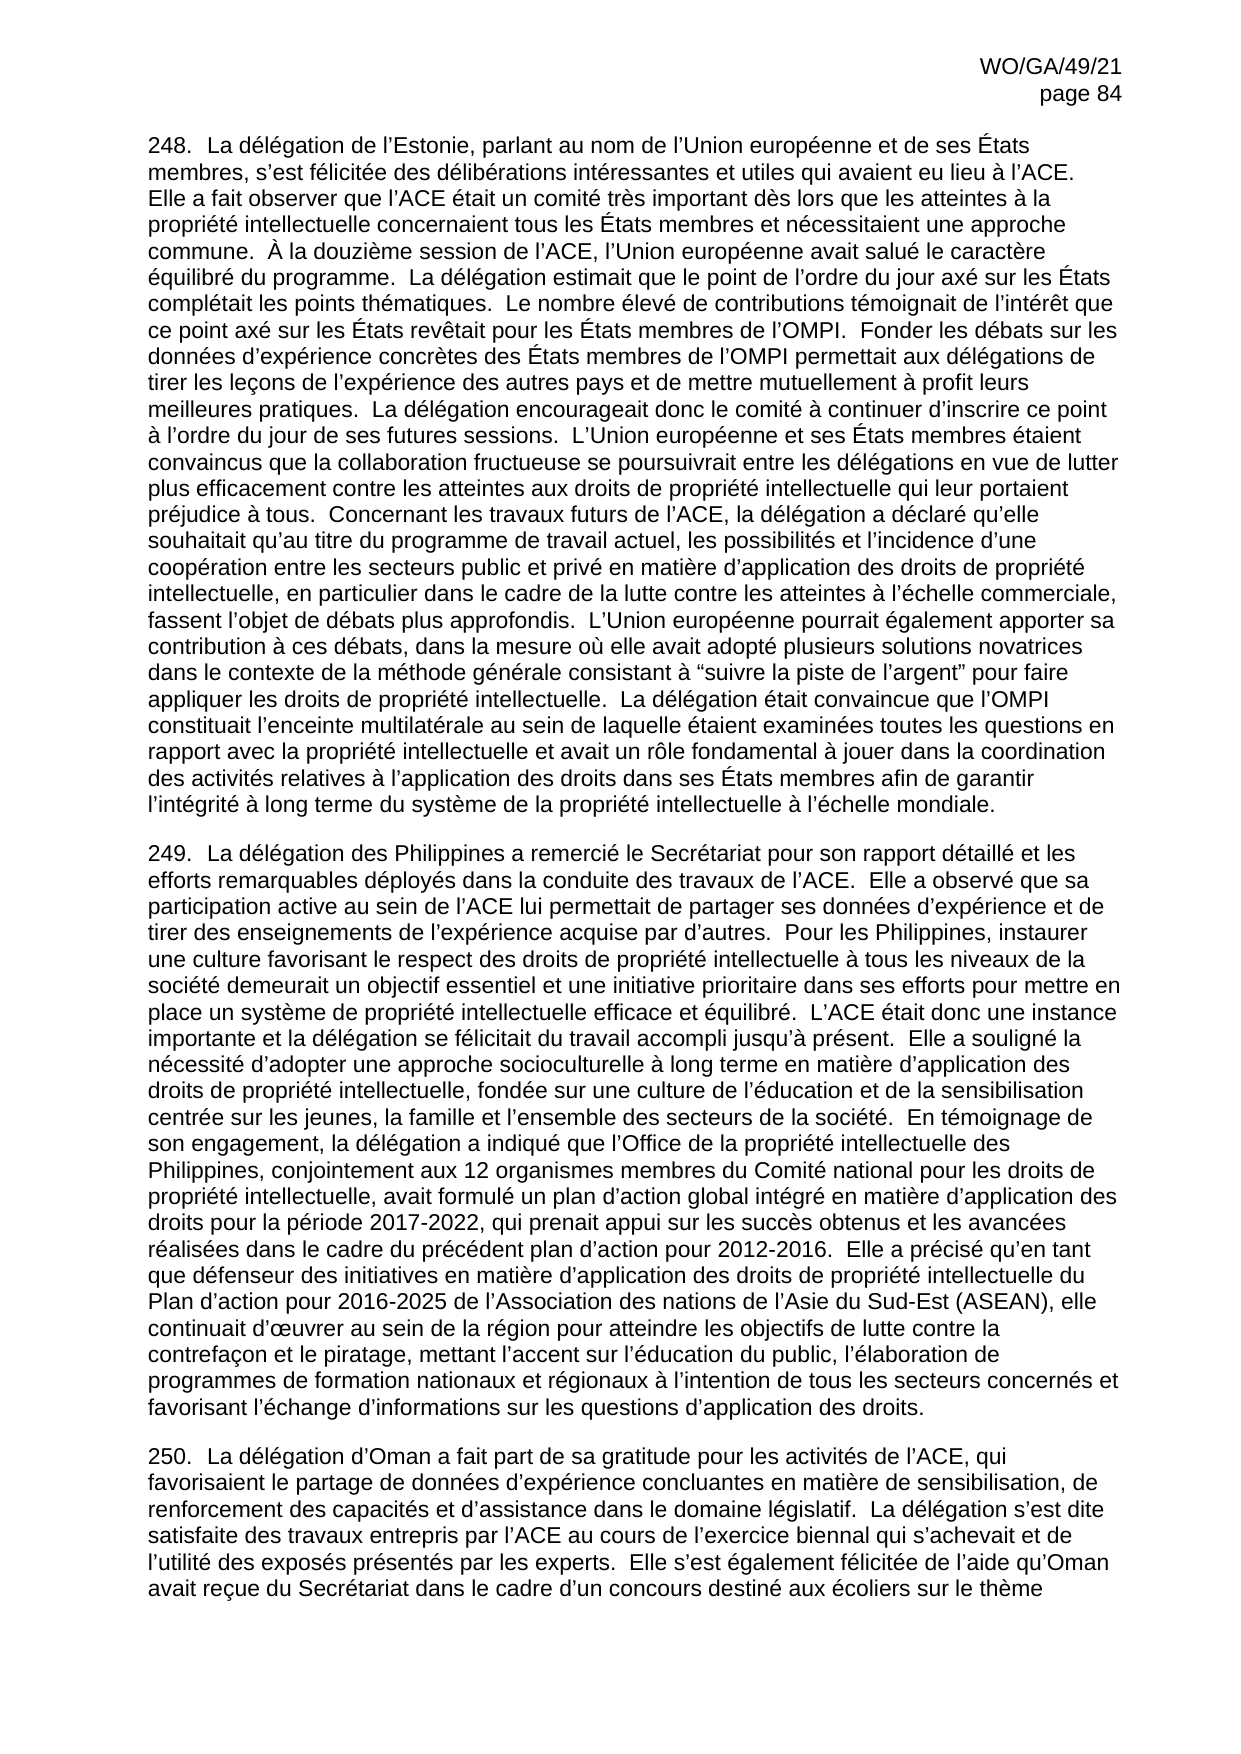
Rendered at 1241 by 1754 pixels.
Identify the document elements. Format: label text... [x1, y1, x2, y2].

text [148, 1443, 1122, 1601]
text La délégation des Philippines a remercié le Secrétariat pour son rapport détaillé et les efforts remarquables déployés dans la conduite des travaux de l’ACE. Elle a observé que sa participation active au sein de l’ACE lui permettait de partager ses données d’expérience et de tirer des enseignements de l’expérience acquise par d’autres. Pour les Philippines, instaurer une culture favorisant le respect des droits de propriété intellectuelle à tous les niveaux de la société demeurait un objectif essentiel et une initiative prioritaire dans ses efforts pour mettre en place un système de propriété intellectuelle efficace et équilibré. L’ACE était donc une instance importante et la délégation se félicitait du travail accompli jusqu’à présent. Elle a souligné la nécessité d’adopter une approche socioculturelle à long terme en matière d’application des droits de propriété intellectuelle, fondée sur une culture de l’éducation et de la sensibilisation centrée sur les jeunes, la famille et l’ensemble des secteurs de la société. En témoignage de son engagement, la délégation a indiqué que l’Office de la propriété intellectuelle des Philippines, conjointement aux 12 organismes membres du Comité national pour les droits de propriété intellectuelle, avait formulé un plan d’action global intégré en matière d’application des droits pour la période 2017-2022, qui prenait appui sur les succès obtenus et les avancées réalisées dans le cadre du précédent plan d’action pour 2012-2016. Elle a précisé qu’en tant que défenseur des initiatives en matière d’application des droits de propriété intellectuelle du Plan d’action pour 2016-2025 de l’Association des nations de l’Asie du Sud-Est (ASEAN), elle continuait d’œuvrer au sein de la région pour atteindre les objectifs de lutte contre la contrefaçon et le piratage, mettant l’accent sur l’éducation du public, l’élaboration de programmes de formation nationaux et régionaux à l’intention de tous les secteurs concernés et favorisant l’échange d’informations sur les questions d’application des droits. [148, 840, 1122, 1420]
text La délégation de l’Estonie, parlant au nom de l’Union européenne et de ses États membres, s’est félicitée des délibérations intéressantes et utiles qui avaient eu lieu à l’ACE. Elle a fait observer que l’ACE était un comité très important dès lors que les atteintes à la propriété intellectuelle concernaient tous les États membres et nécessitaient une approche commune. À la douzième session de l’ACE, l’Union européenne avait salué le caractère équilibré du programme. La délégation estimait que le point de l’ordre du jour axé sur les États complétait les points thématiques. Le nombre élevé de contributions témoignait de l’intérêt que ce point axé sur les États revêtait pour les États membres de l’OMPI. Fonder les débats sur les données d’expérience concrètes des États membres de l’OMPI permettait aux délégations de tirer les leçons de l’expérience des autres pays et de mettre mutuellement à profit leurs meilleures pratiques. La délégation encourageait donc le comité à continuer d’inscrire ce point à l’ordre du jour de ses futures sessions. L’Union européenne et ses États membres étaient convaincus que la collaboration fructueuse se poursuivrait entre les délégations en vue de lutter plus efficacement contre les atteintes aux droits de propriété intellectuelle qui leur portaient préjudice à tous. Concernant les travaux futurs de l’ACE, la délégation a déclaré qu’elle souhaitait qu’au titre du programme de travail actuel, les possibilités et l’incidence d’une coopération entre les secteurs public et privé en matière d’application des droits de propriété intellectuelle, en particulier dans le cadre de la lutte contre les atteintes à l’échelle commerciale, fassent l’objet de débats plus approfondis. L’Union européenne pourrait également apporter sa contribution à ces débats, dans la mesure où elle avait adopté plusieurs solutions novatrices dans le contexte de la méthode générale consistant à “suivre la piste de l’argent” pour faire appliquer les droits de propriété intellectuelle. La délégation était convaincue que l’OMPI constituait l’enceinte multilatérale au sein de laquelle étaient examinées toutes les questions en rapport avec la propriété intellectuelle et avait un rôle fondamental à jouer dans la coordination des activités relatives à l’application des droits dans ses États membres afin de garantir l’intégrité à long terme du système de la propriété intellectuelle à l’échelle mondiale. [148, 132, 1122, 817]
